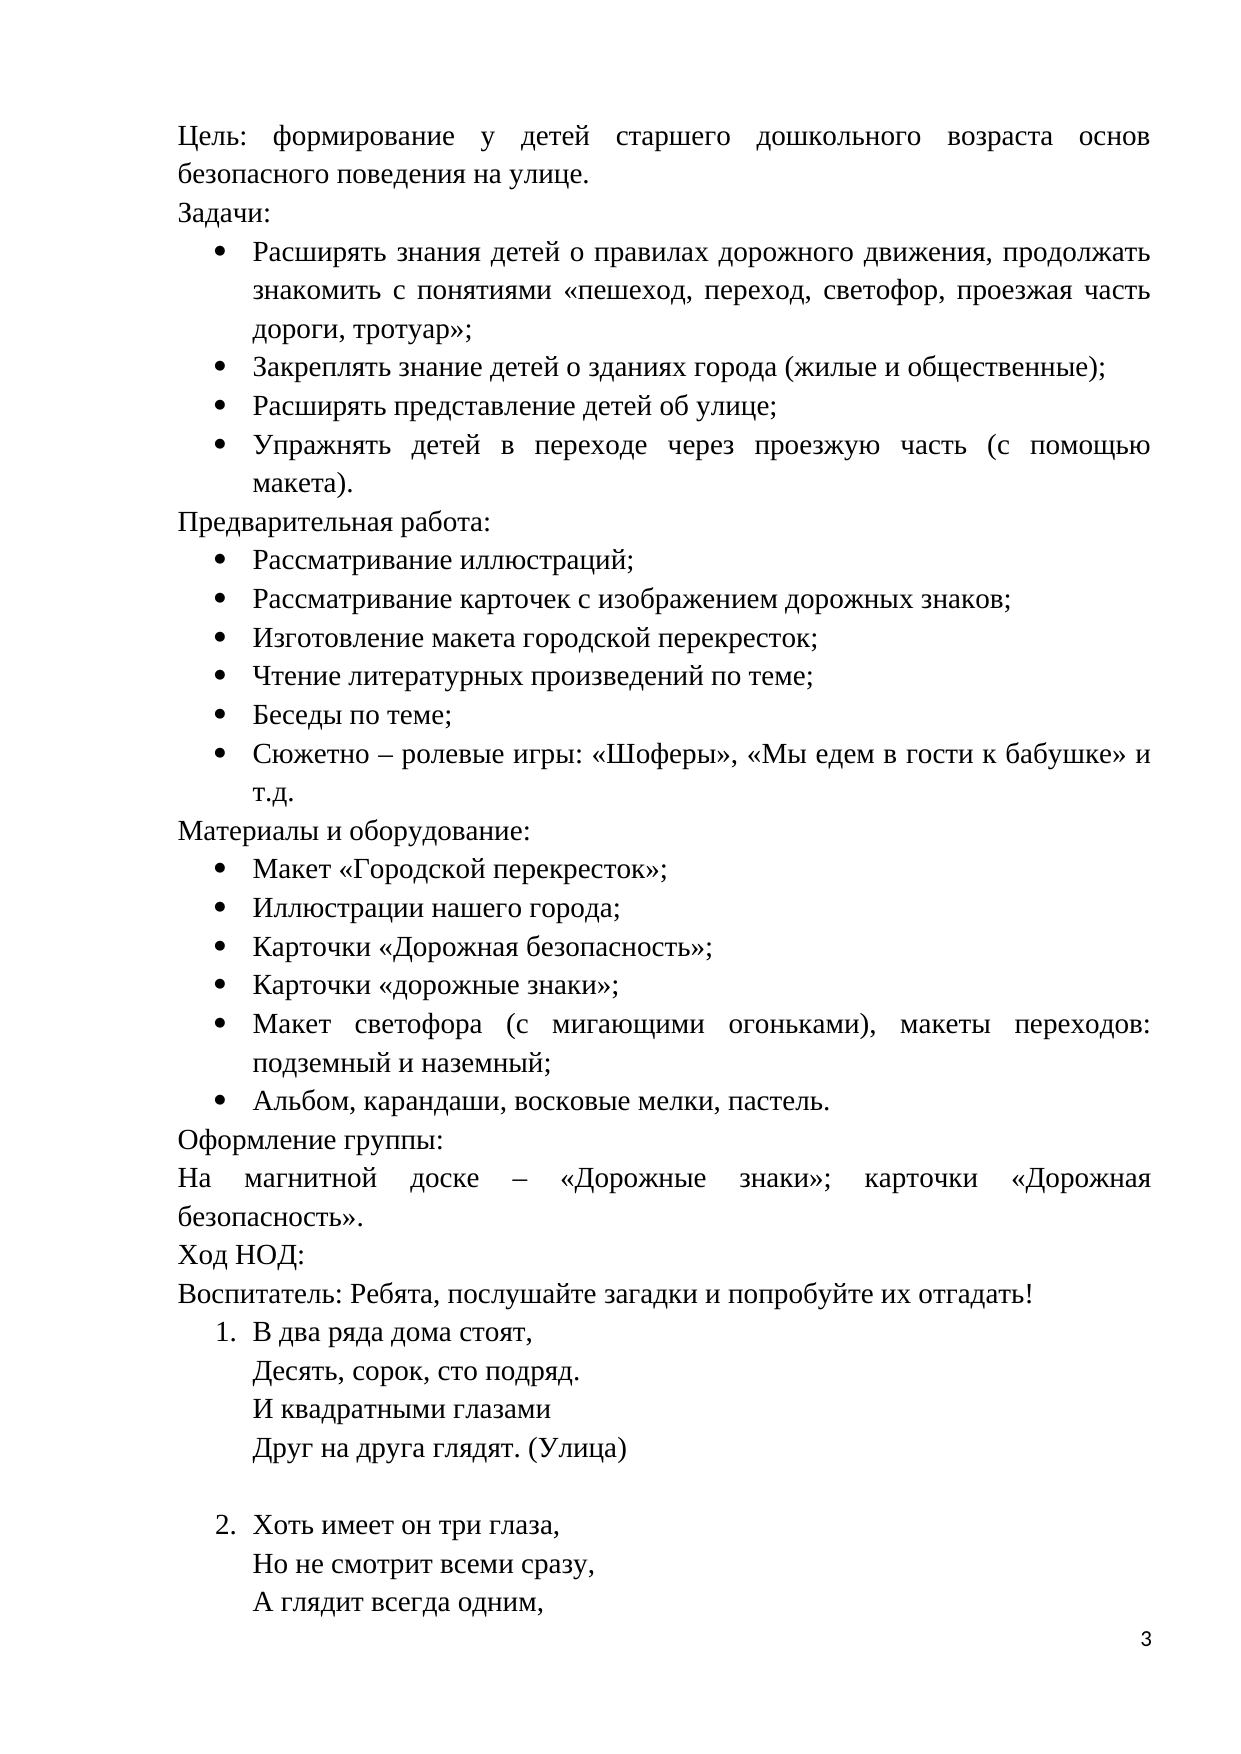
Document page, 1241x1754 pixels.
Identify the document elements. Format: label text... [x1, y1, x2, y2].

list В два ряда дома стоят, [215, 1314, 1152, 1348]
list Беседы по теме; [215, 697, 1152, 731]
text Материалы и оборудование: [177, 813, 1152, 846]
list Альбом, карандаши, восковые мелки, пастель. [215, 1083, 1152, 1117]
text На магнитной доске – «Дорожные знаки»; карточки «Дорожная безопасность». [177, 1160, 1152, 1232]
list И квадратными глазами [252, 1392, 1152, 1425]
list Макет светофора (с мигающими огоньками), макеты переходов: подземный и наземный; [215, 1006, 1152, 1078]
list Изготовление макета городской перекресток; [215, 620, 1152, 653]
list Расширять представление детей об улице; [215, 388, 1152, 422]
text Оформление группы: [177, 1122, 1152, 1155]
list Иллюстрации нашего города; [215, 890, 1152, 924]
list Десять, сорок, сто подряд. [252, 1353, 1152, 1387]
list Макет «Городской перекресток»; [215, 851, 1152, 885]
list Рассматривание карточек с изображением дорожных знаков; [215, 581, 1152, 615]
list Друг на друга глядят. (Улица) [252, 1430, 1152, 1464]
list Карточки «Дорожная безопасность»; [215, 929, 1152, 962]
text Ход НОД: [177, 1237, 1152, 1271]
list Чтение литературных произведений по теме; [215, 658, 1152, 692]
text Воспитатель: Ребята, послушайте загадки и попробуйте их отгадать! [177, 1276, 1152, 1309]
list Но не смотрит всеми сразу, [252, 1546, 1152, 1579]
text Задачи: [177, 195, 1152, 229]
list Рассматривание иллюстраций; [215, 542, 1152, 576]
text Предварительная работа: [177, 504, 1152, 537]
list Хоть имеет он три глаза, [215, 1507, 1152, 1541]
list Упражнять детей в переходе через проезжую часть (с помощью макета). [215, 427, 1152, 499]
list А глядит всегда одним, [252, 1584, 1152, 1618]
list Закреплять знание детей о зданиях города (жилые и общественные); [215, 349, 1152, 383]
list Расширять знания детей о правилах дорожного движения, продолжать знакомить с понятиями «пешеход, переход, светофор, проезжая часть дороги, тротуар»; [215, 234, 1152, 344]
text Цель: формирование у детей старшего дошкольного возраста основ безопасного поведения на улице. [177, 118, 1152, 190]
list Сюжетно – ролевые игры: «Шоферы», «Мы едем в гости к бабушке» и т.д. [215, 736, 1152, 808]
list Карточки «дорожные знаки»; [215, 967, 1152, 1001]
